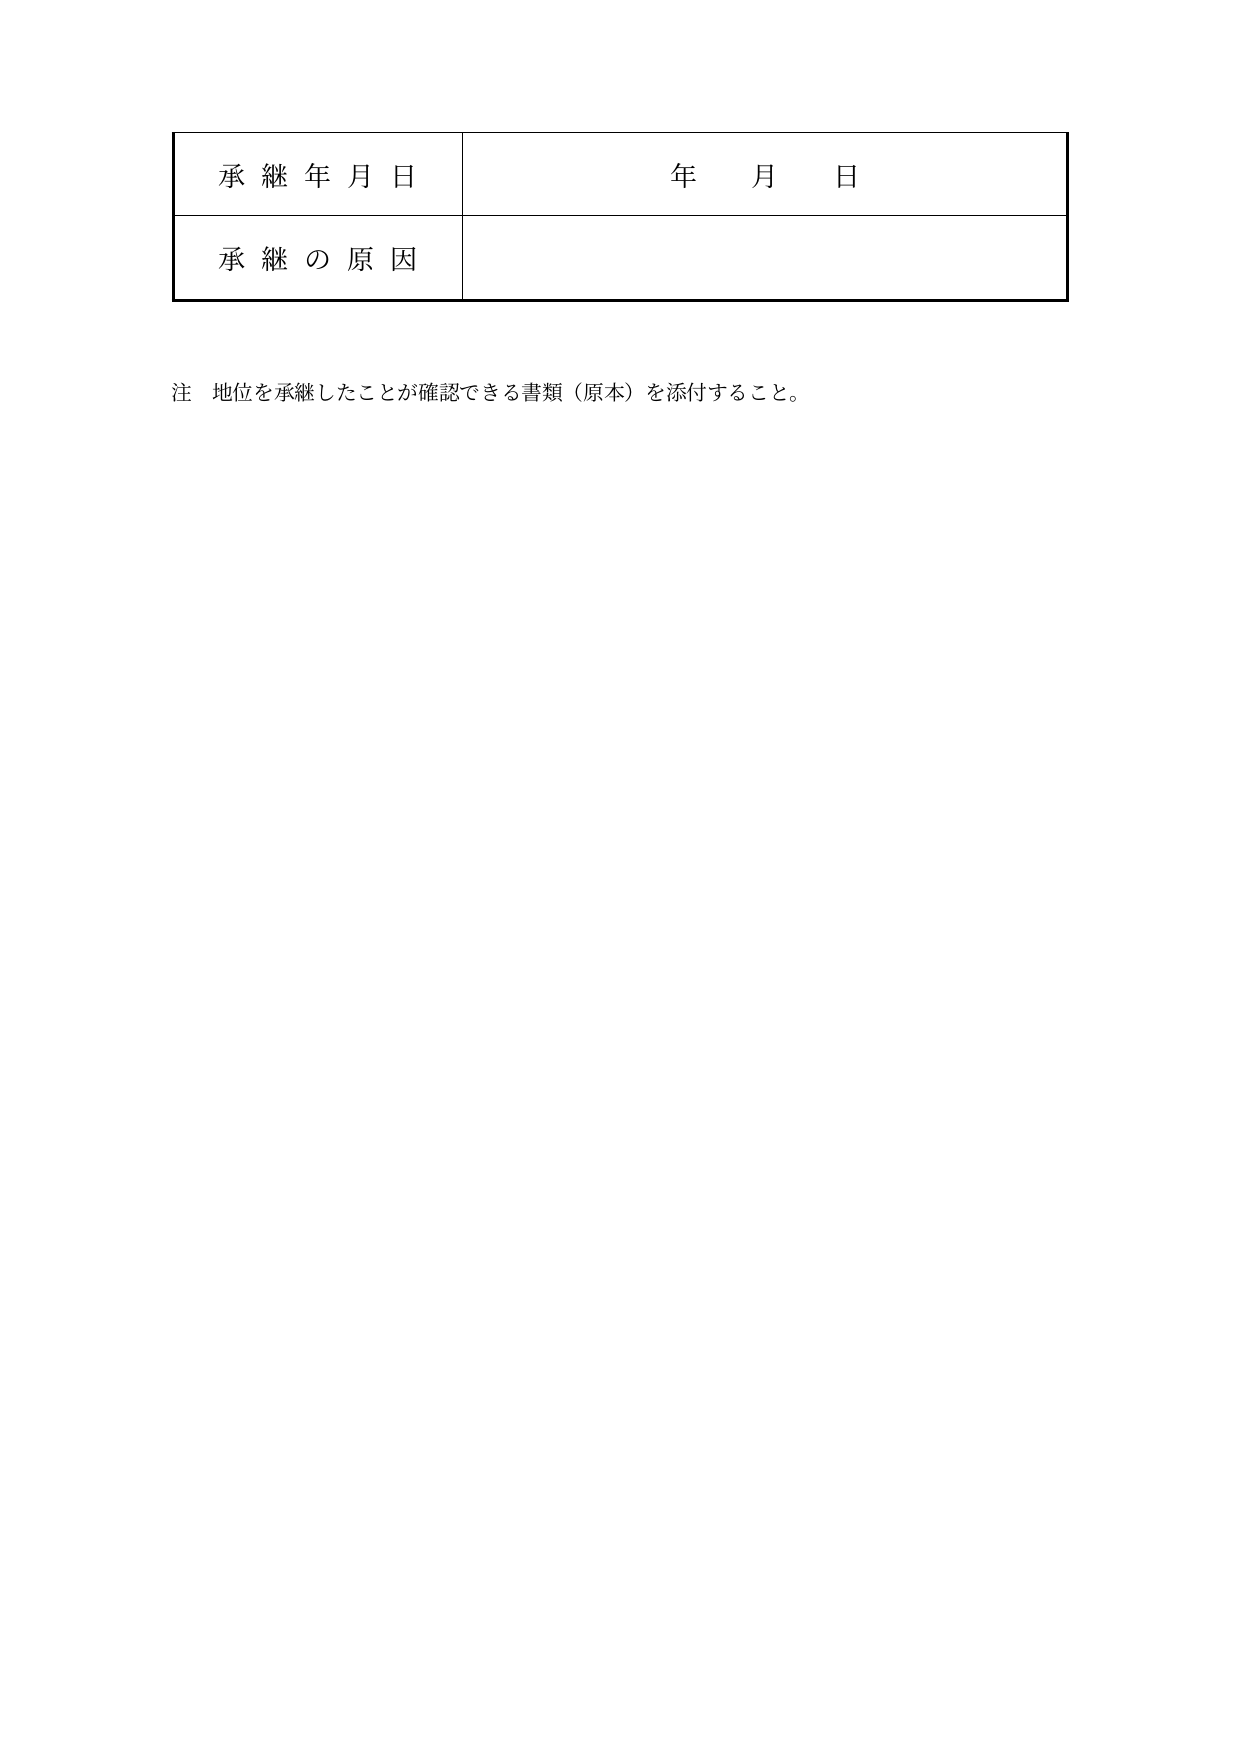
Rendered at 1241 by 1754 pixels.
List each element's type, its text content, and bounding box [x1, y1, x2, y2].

table_cell 承継の原因 [175, 216, 462, 298]
text 注 地位を承継したことが確認できる書類（原本）を添付すること。 [130, 361, 1110, 421]
table_cell 年 月 日 [463, 133, 1066, 215]
table_cell 承継年月日 [175, 133, 462, 215]
table_cell [463, 216, 1066, 298]
